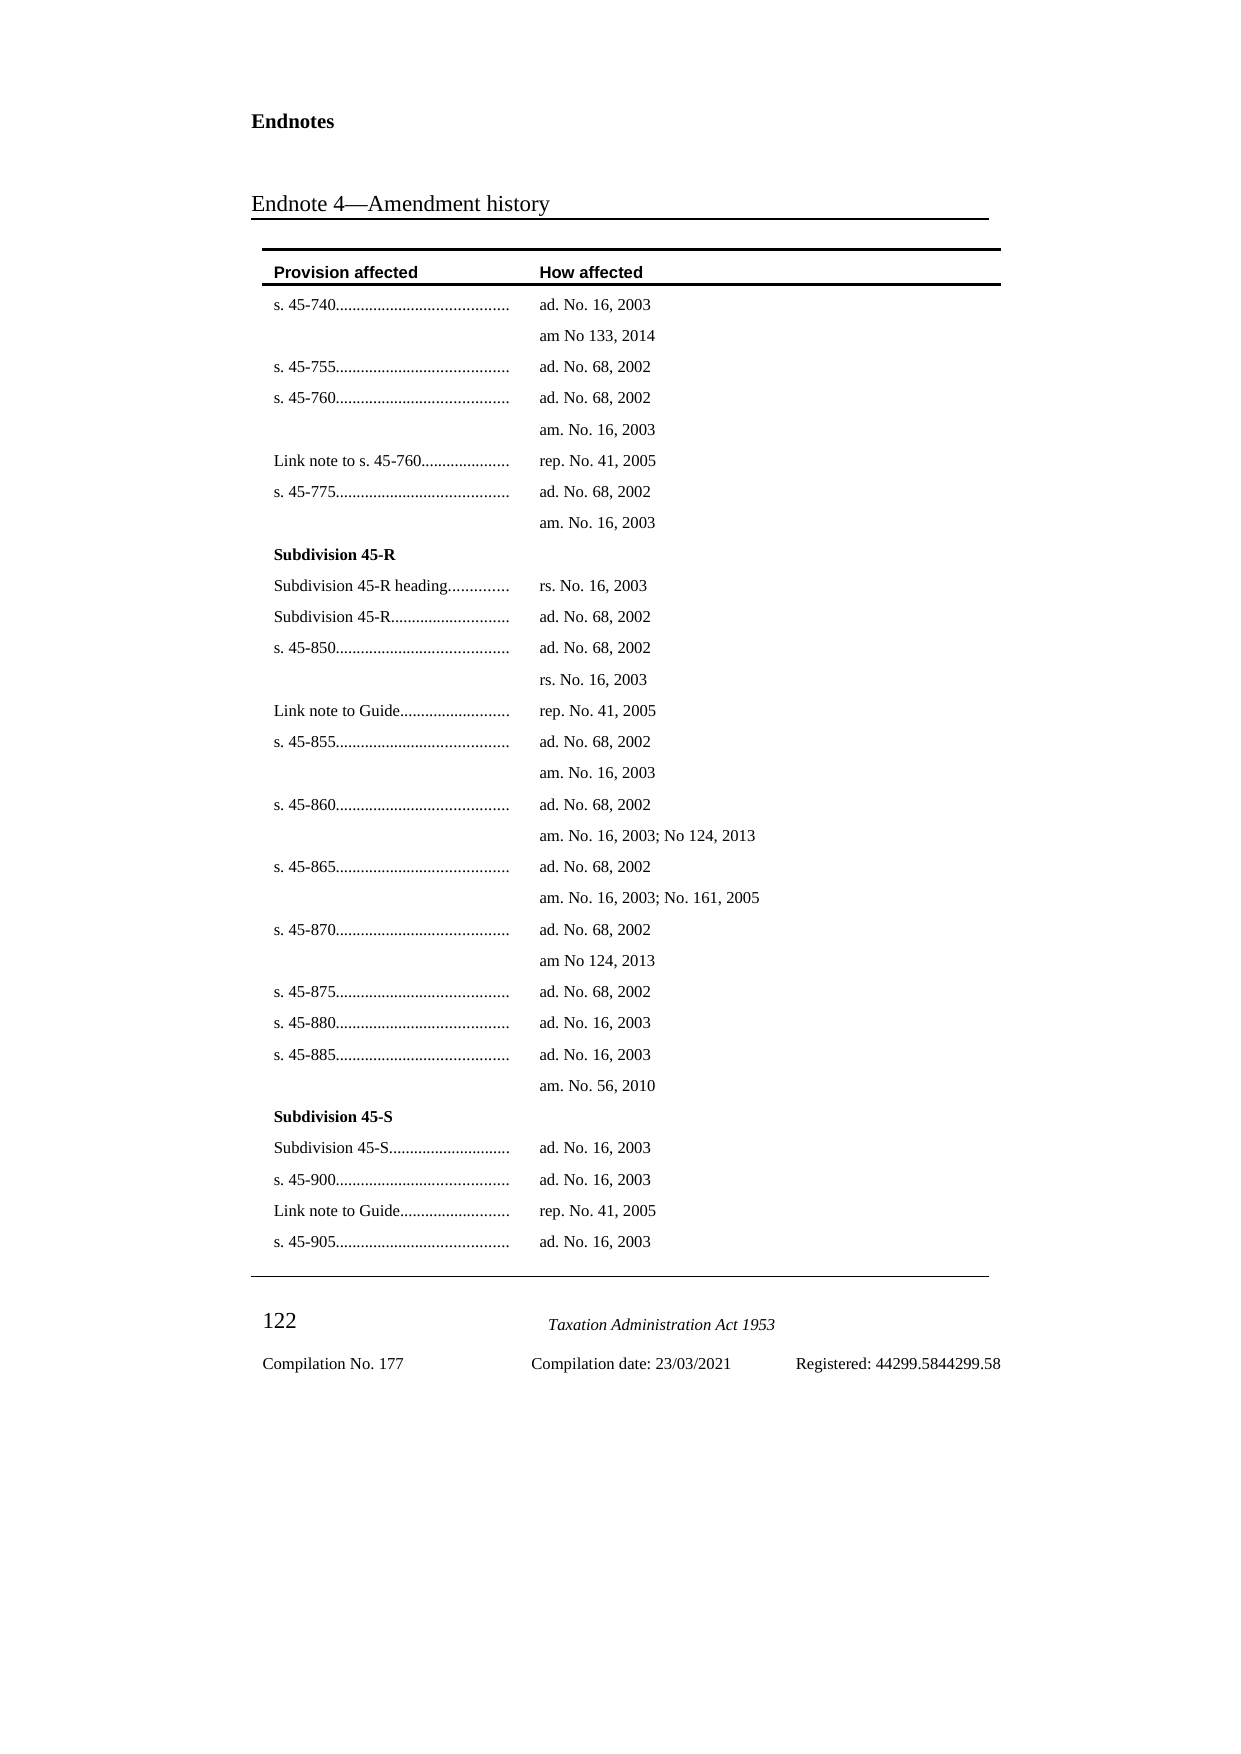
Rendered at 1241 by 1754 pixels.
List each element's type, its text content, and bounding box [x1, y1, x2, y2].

table_header Provision affected [262, 251, 528, 282]
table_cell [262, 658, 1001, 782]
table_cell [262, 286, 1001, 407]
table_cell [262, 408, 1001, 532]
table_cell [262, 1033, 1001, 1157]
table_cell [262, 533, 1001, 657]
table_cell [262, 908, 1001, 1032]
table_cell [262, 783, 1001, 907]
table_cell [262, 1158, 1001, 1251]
table_header How affected [528, 251, 1001, 282]
